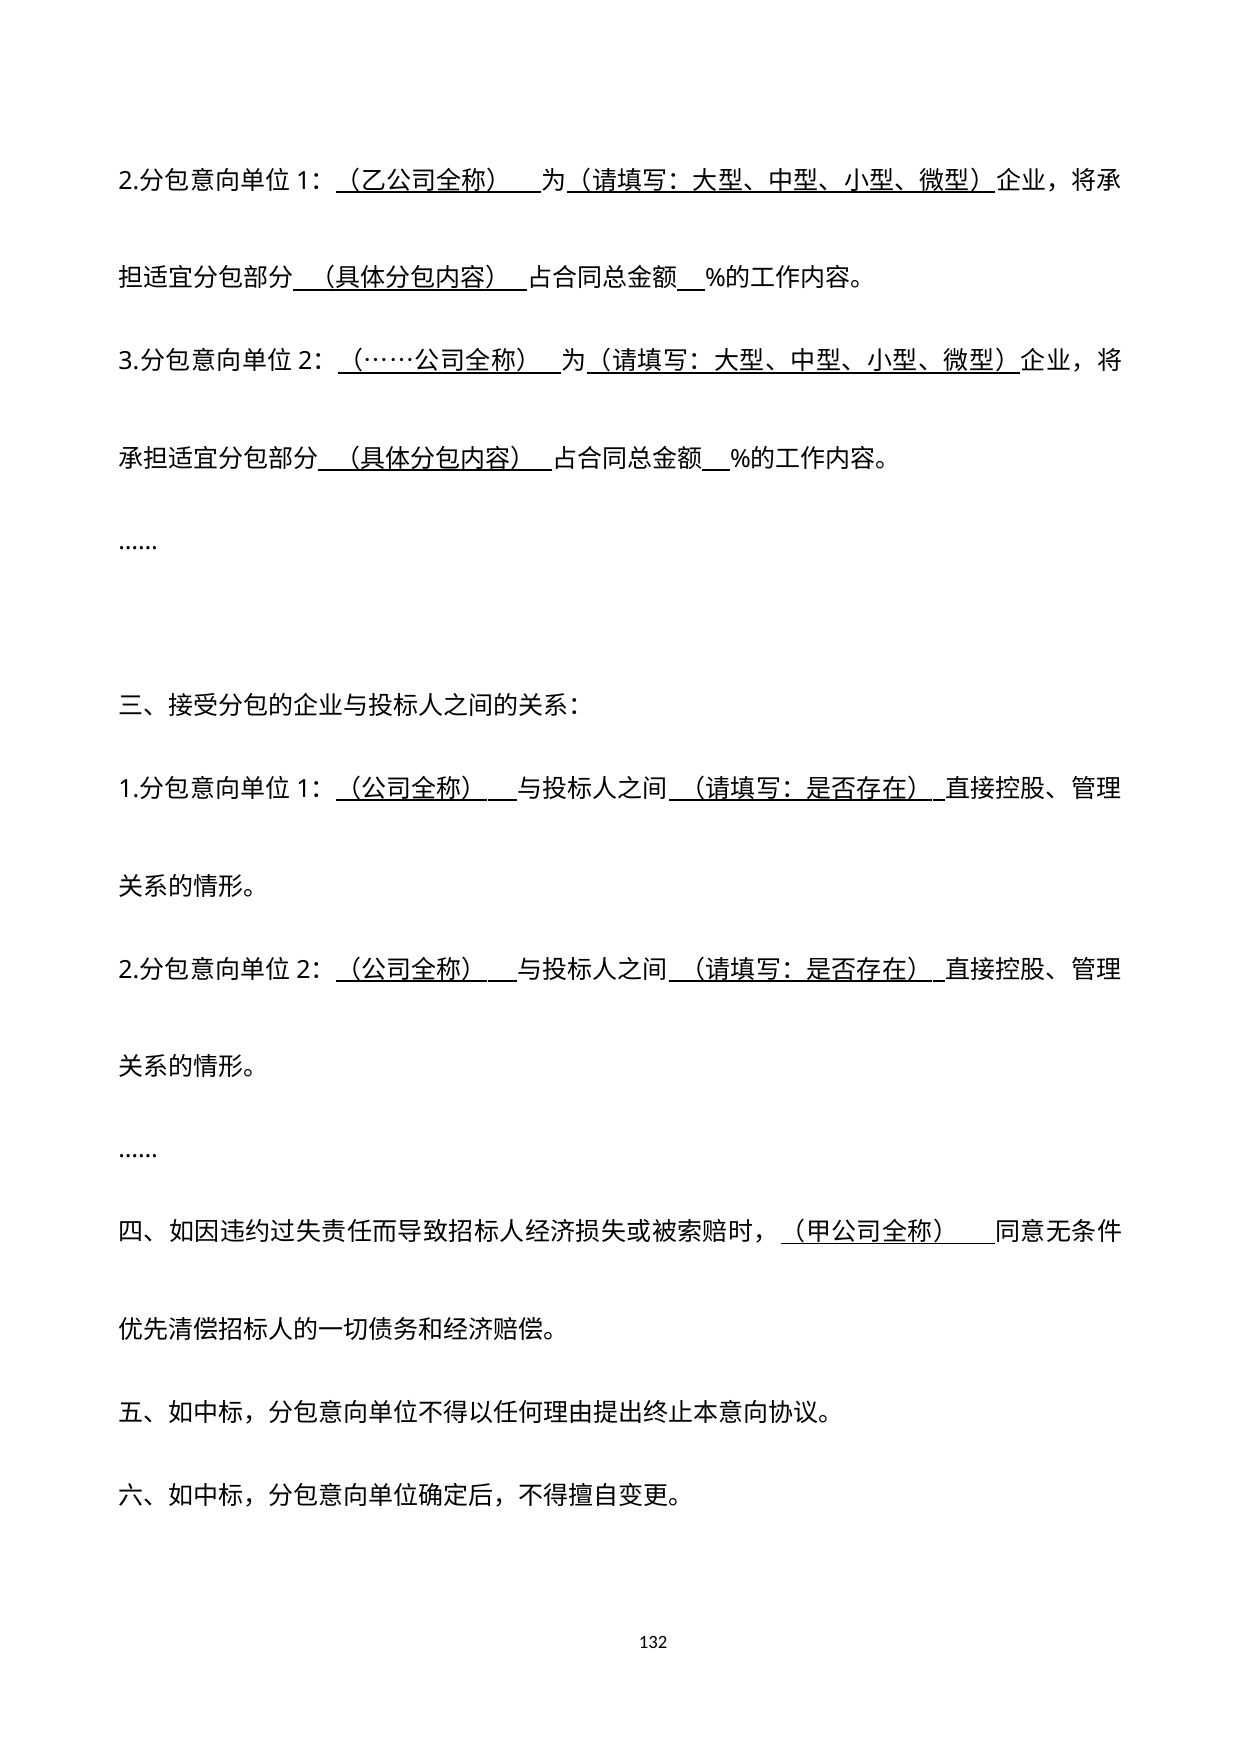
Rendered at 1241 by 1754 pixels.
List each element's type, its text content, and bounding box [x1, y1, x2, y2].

text 五、如中标，分包意向单位不得以任何理由提出终止本意向协议。 [118, 1378, 1122, 1443]
text 六、如中标，分包意向单位确定后，不得擅自变更。 [118, 1461, 1122, 1526]
text 2.分包意向单位2：（公司全称） 与投标人之间 （请填写：是否存在） 直接控股、管理关系的情形。 [118, 935, 1122, 1097]
text 三、接受分包的企业与投标人之间的关系： [118, 671, 1122, 736]
text 2.分包意向单位1：（乙公司全称） 为（请填写：大型、中型、小型、微型）企业，将承担适宜分包部分 （具体分包内容） 占合同总金额 %的工作内容。 [118, 146, 1122, 308]
text …… [118, 507, 1122, 572]
text 1.分包意向单位1：（公司全称） 与投标人之间 （请填写：是否存在） 直接控股、管理关系的情形。 [118, 754, 1122, 917]
text 3.分包意向单位2：（……公司全称） 为（请填写：大型、中型、小型、微型）企业，将承担适宜分包部分 （具体分包内容） 占合同总金额 %的工作内容。 [118, 326, 1122, 489]
text 四、如因违约过失责任而导致招标人经济损失或被索赔时，（甲公司全称） 同意无条件优先清偿招标人的一切债务和经济赔偿。 [118, 1197, 1122, 1360]
text …… [118, 1115, 1122, 1180]
